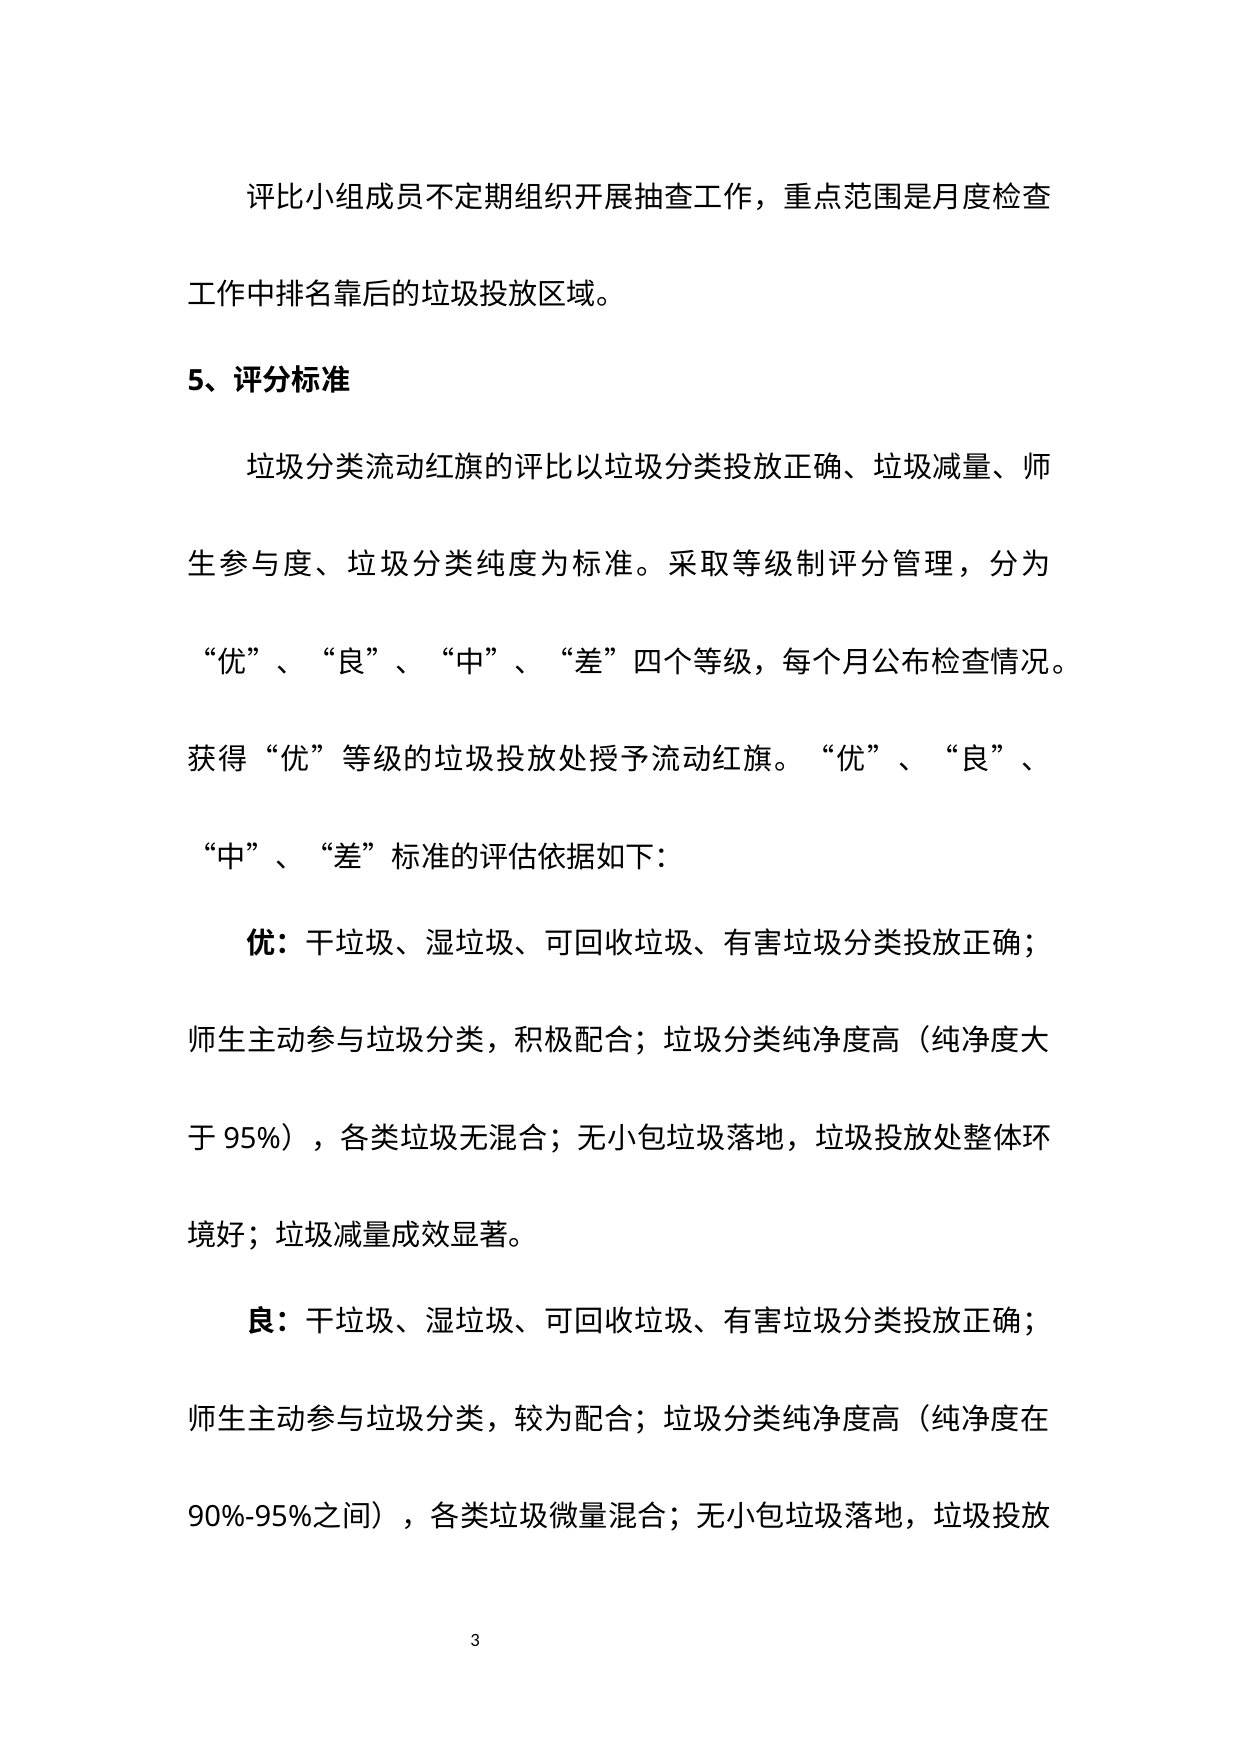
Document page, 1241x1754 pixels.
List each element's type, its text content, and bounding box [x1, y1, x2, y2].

text 优：干垃圾、湿垃圾、可回收垃圾、有害垃圾分类投放正确；师生主动参与垃圾分类，积极配合；垃圾分类纯净度高（纯净度大于95%），各类垃圾无混合；无小包垃圾落地，垃圾投放处整体环境好；垃圾减量成效显著。 [187, 908, 1053, 1265]
text 评比小组成员不定期组织开展抽查工作，重点范围是月度检查工作中排名靠后的垃圾投放区域。 [187, 162, 1053, 324]
text 垃圾分类流动红旗的评比以垃圾分类投放正确、垃圾减量、师生参与度、垃圾分类纯度为标准。采取等级制评分管理，分为“优”、“良”、“中”、“差”四个等级，每个月公布检查情况。获得“优”等级的垃圾投放处授予流动红旗。“优”、“良”、“中”、“差”标准的评估依据如下： [187, 432, 1053, 887]
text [187, 1287, 1053, 1547]
text 5、评分标准 [187, 346, 1053, 411]
